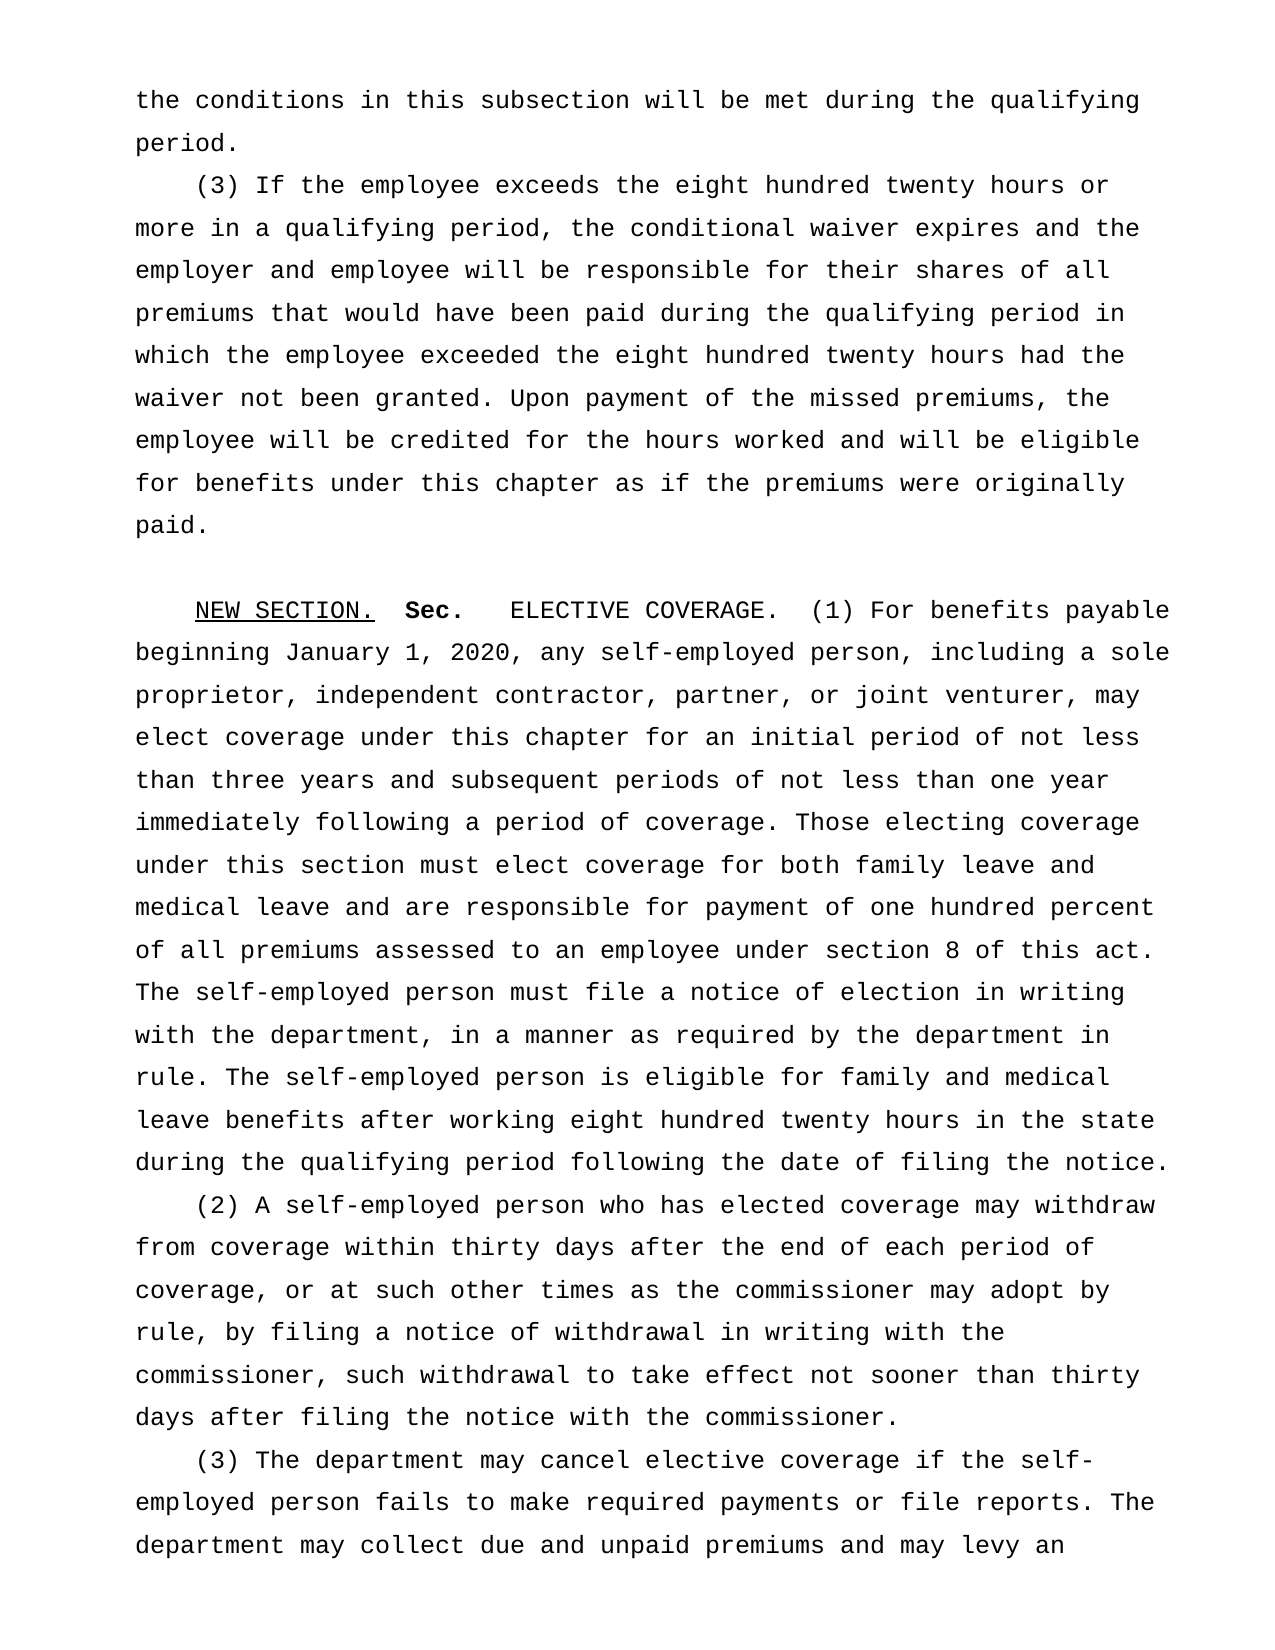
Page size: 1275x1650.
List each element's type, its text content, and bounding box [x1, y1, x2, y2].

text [135, 1434, 1170, 1562]
text (2) A self-employed person who has elected coverage may withdraw from coverage within thirty days after the end of each period of coverage, or at such other times as the commissioner may adopt by rule, by filing a notice of withdrawal in writing with the commissioner, such withdrawal to take effect not sooner than thirty days after filing the notice with the commissioner. [135, 1179, 1170, 1434]
text NEW SECTION. Sec. ELECTIVE COVERAGE. (1) For benefits payable beginning January 1, 2020, any self-employed person, including a sole proprietor, independent contractor, partner, or joint venturer, may elect coverage under this chapter for an initial period of not less than three years and subsequent periods of not less than one year immediately following a period of coverage. Those electing coverage under this section must elect coverage for both family leave and medical leave and are responsible for payment of one hundred percent of all premiums assessed to an employee under section 8 of this act. The self-employed person must file a notice of election in writing with the department, in a manner as required by the department in rule. The self-employed person is eligible for family and medical leave benefits after working eight hundred twenty hours in the state during the qualifying period following the date of filing the notice. [135, 584, 1170, 1179]
text (3) If the employee exceeds the eight hundred twenty hours or more in a qualifying period, the conditional waiver expires and the employer and employee will be responsible for their shares of all premiums that would have been paid during the qualifying period in which the employee exceeded the eight hundred twenty hours had the waiver not been granted. Upon payment of the missed premiums, the employee will be credited for the hours worked and will be eligible for benefits under this chapter as if the premiums were originally paid. [135, 160, 1170, 542]
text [135, 75, 1170, 160]
